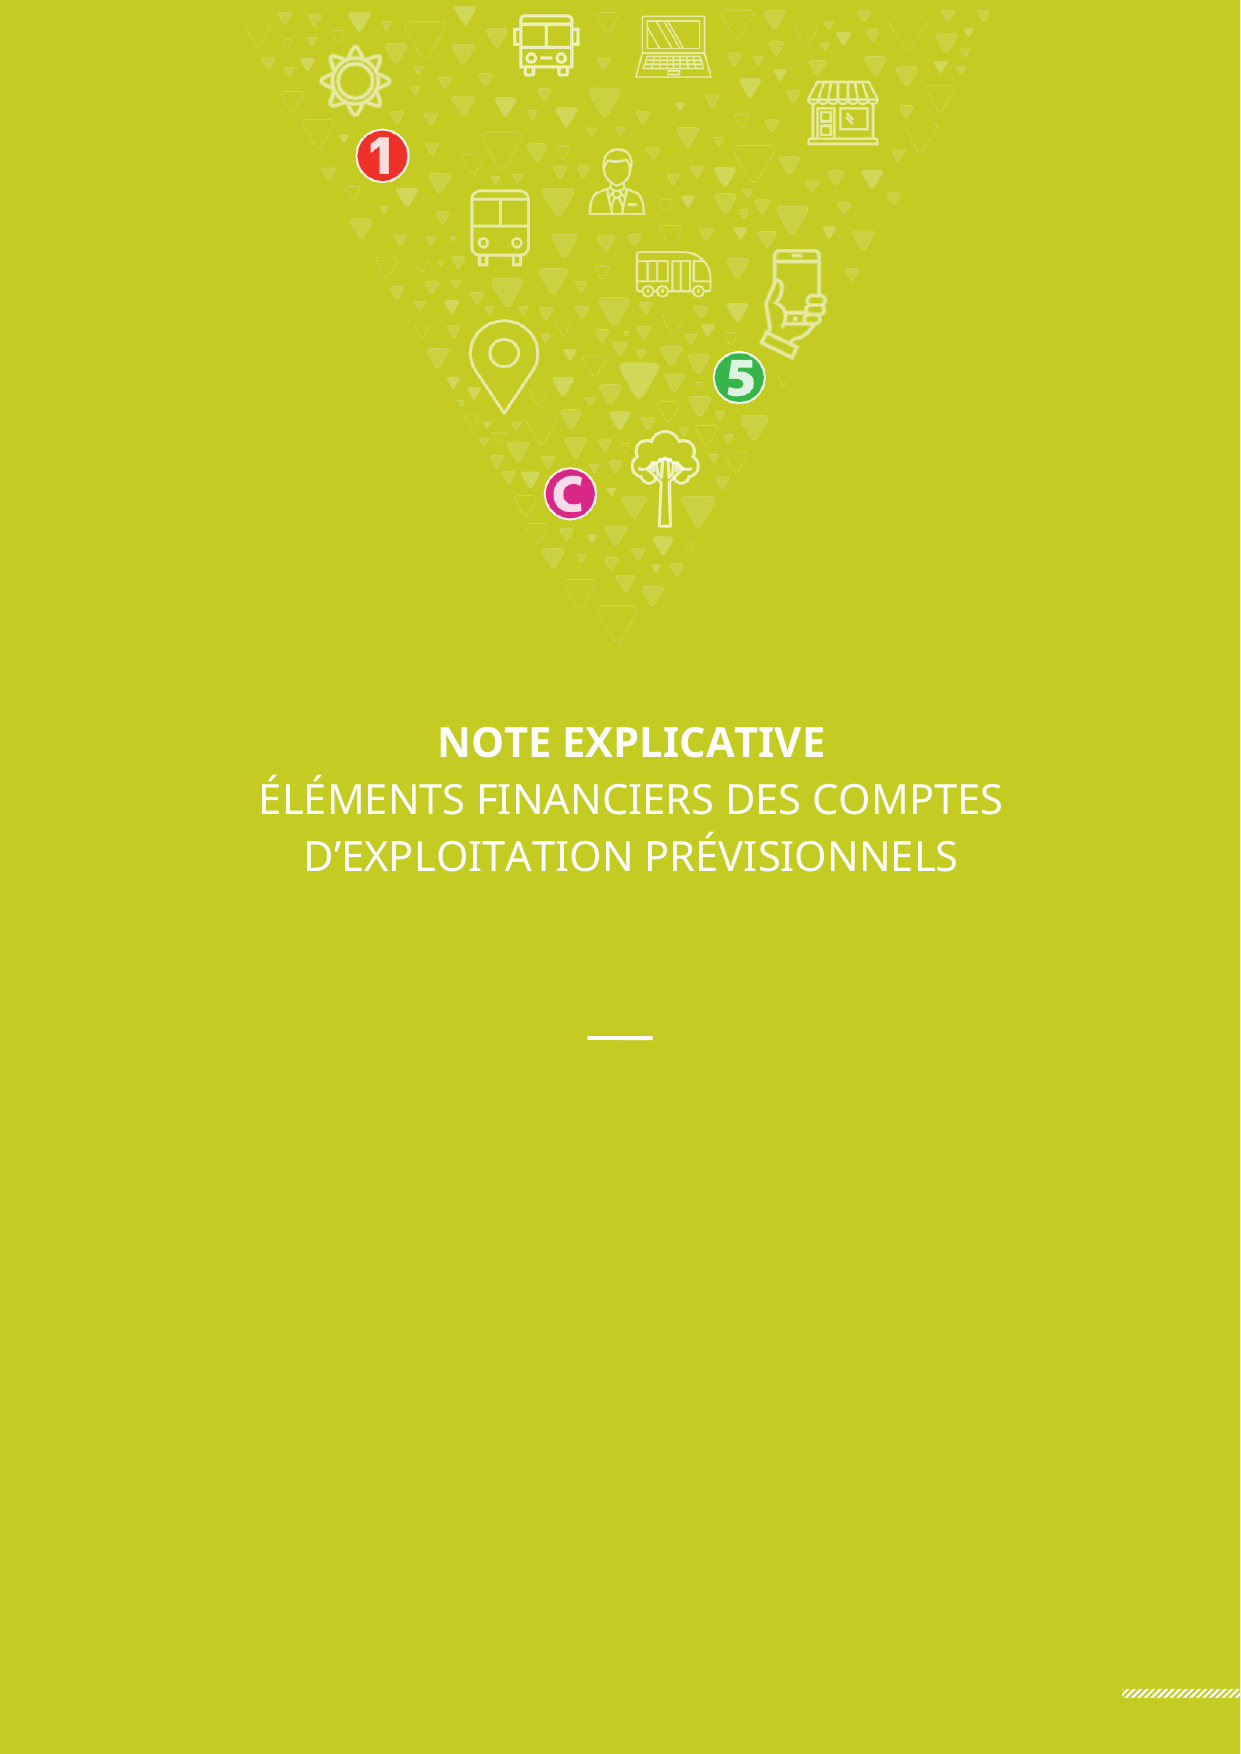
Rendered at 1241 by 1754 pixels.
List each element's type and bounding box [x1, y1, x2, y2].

picture [245, 6, 989, 641]
